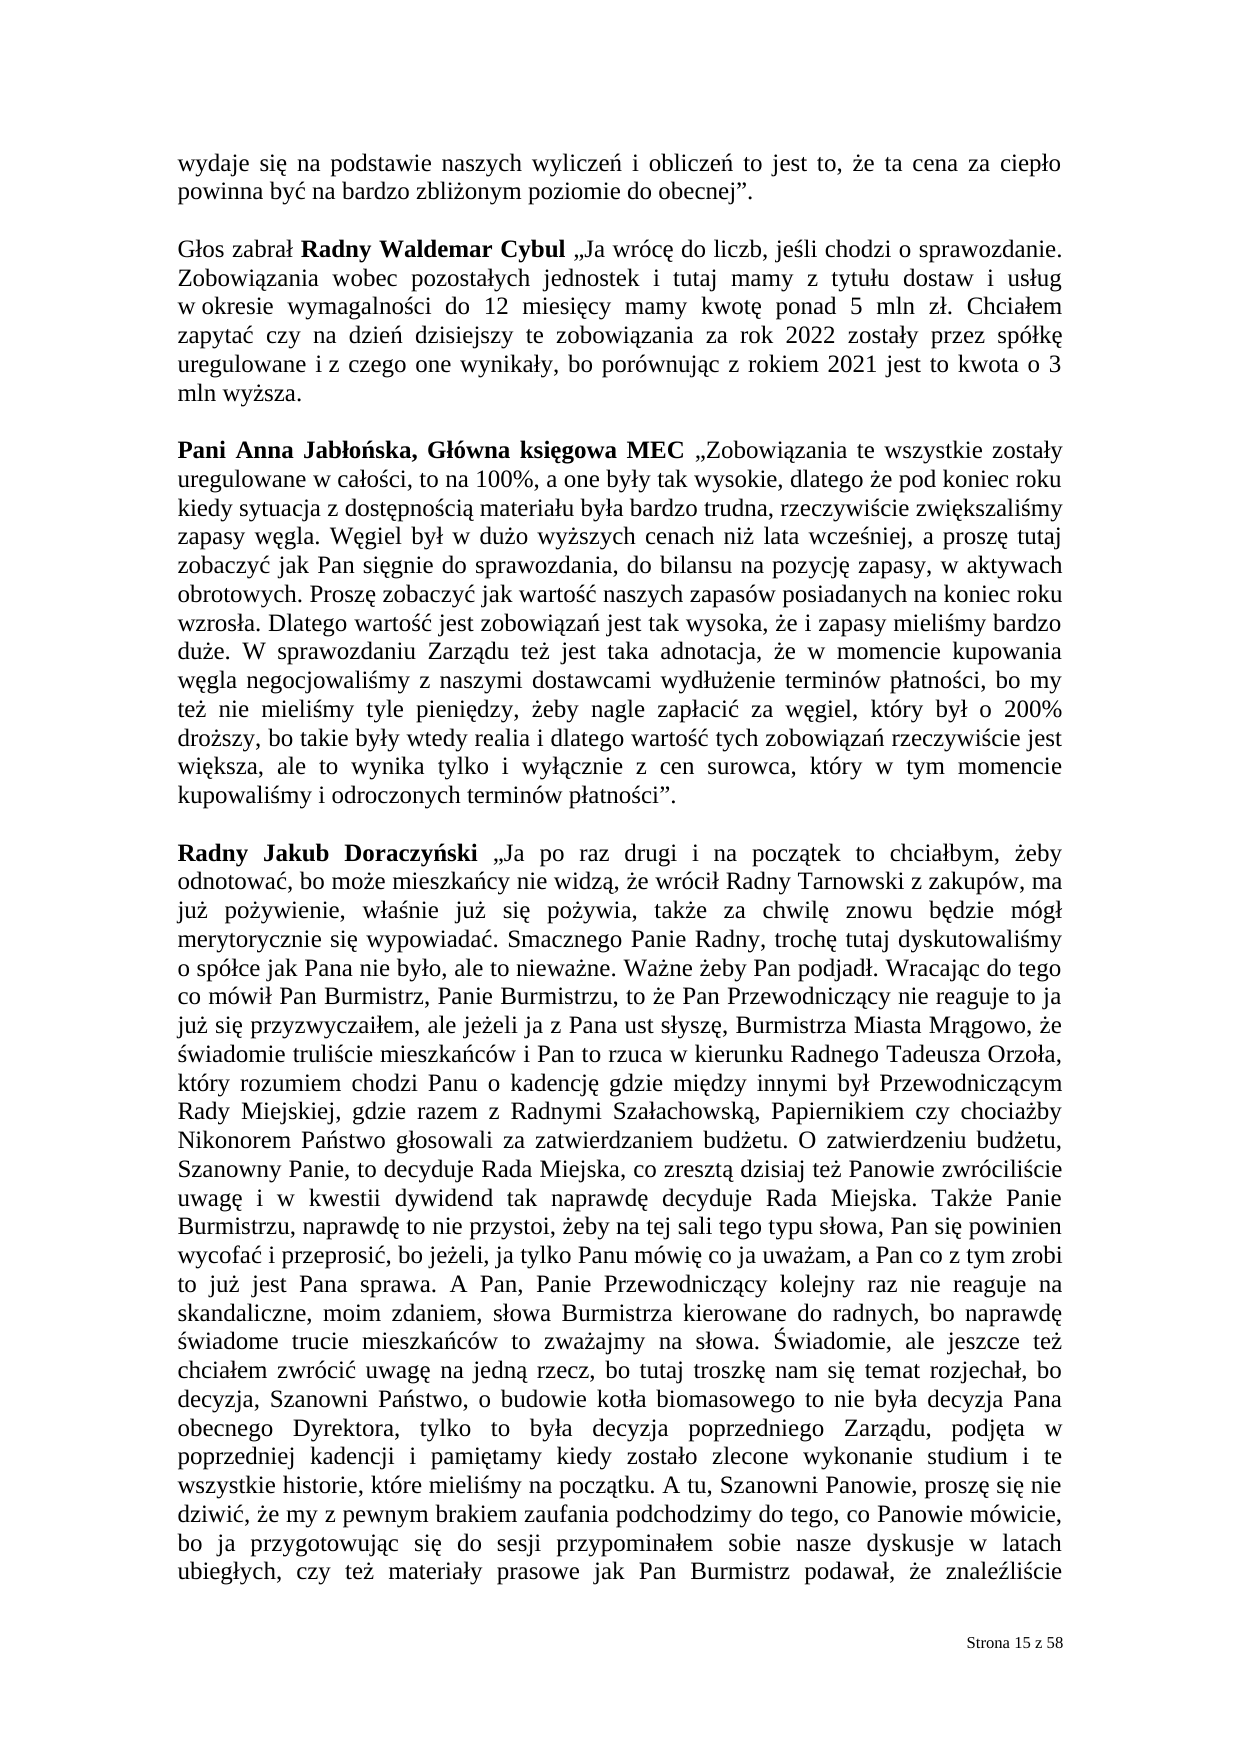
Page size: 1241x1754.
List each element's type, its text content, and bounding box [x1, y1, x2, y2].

text Pani Anna Jabłońska, Główna księgowa MEC „Zobowiązania te wszystkie zostały uregulowane w całości, to na 100%, a one były tak wysokie, dlatego że pod koniec roku kiedy sytuacja z dostępnością materiału była bardzo trudna, rzeczywiście zwiększaliśmy zapasy węgla. Węgiel był w dużo wyższych cenach niż lata wcześniej, a proszę tutaj zobaczyć jak Pan sięgnie do sprawozdania, do bilansu na pozycję zapasy, w aktywach obrotowych. Proszę zobaczyć jak wartość naszych zapasów posiadanych na koniec roku wzrosła. Dlatego wartość jest zobowiązań jest tak wysoka, że i zapasy mieliśmy bardzo duże. W sprawozdaniu Zarządu też jest taka adnotacja, że w momencie kupowania węgla negocjowaliśmy z naszymi dostawcami wydłużenie terminów płatności, bo my też nie mieliśmy tyle pieniędzy, żeby nagle zapłacić za węgiel, który był o 200% droższy, bo takie były wtedy realia i dlatego wartość tych zobowiązań rzeczywiście jest większa, ale to wynika tylko i wyłącznie z cen surowca, który w tym momencie kupowaliśmy i odroczonych terminów płatności”. [177, 435, 1063, 809]
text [177, 148, 1063, 205]
text Głos zabrał Radny Waldemar Cybul „Ja wrócę do liczb, jeśli chodzi o sprawozdanie. Zobowiązania wobec pozostałych jednostek i tutaj mamy z tytułu dostaw i usług w okresie wymagalności do 12 miesięcy mamy kwotę ponad 5 mln zł. Chciałem zapytać czy na dzień dzisiejszy te zobowiązania za rok 2022 zostały przez spółkę uregulowane i z czego one wynikały, bo porównując z rokiem 2021 jest to kwota o 3 mln wyższa. [177, 234, 1063, 406]
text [177, 838, 1063, 1585]
